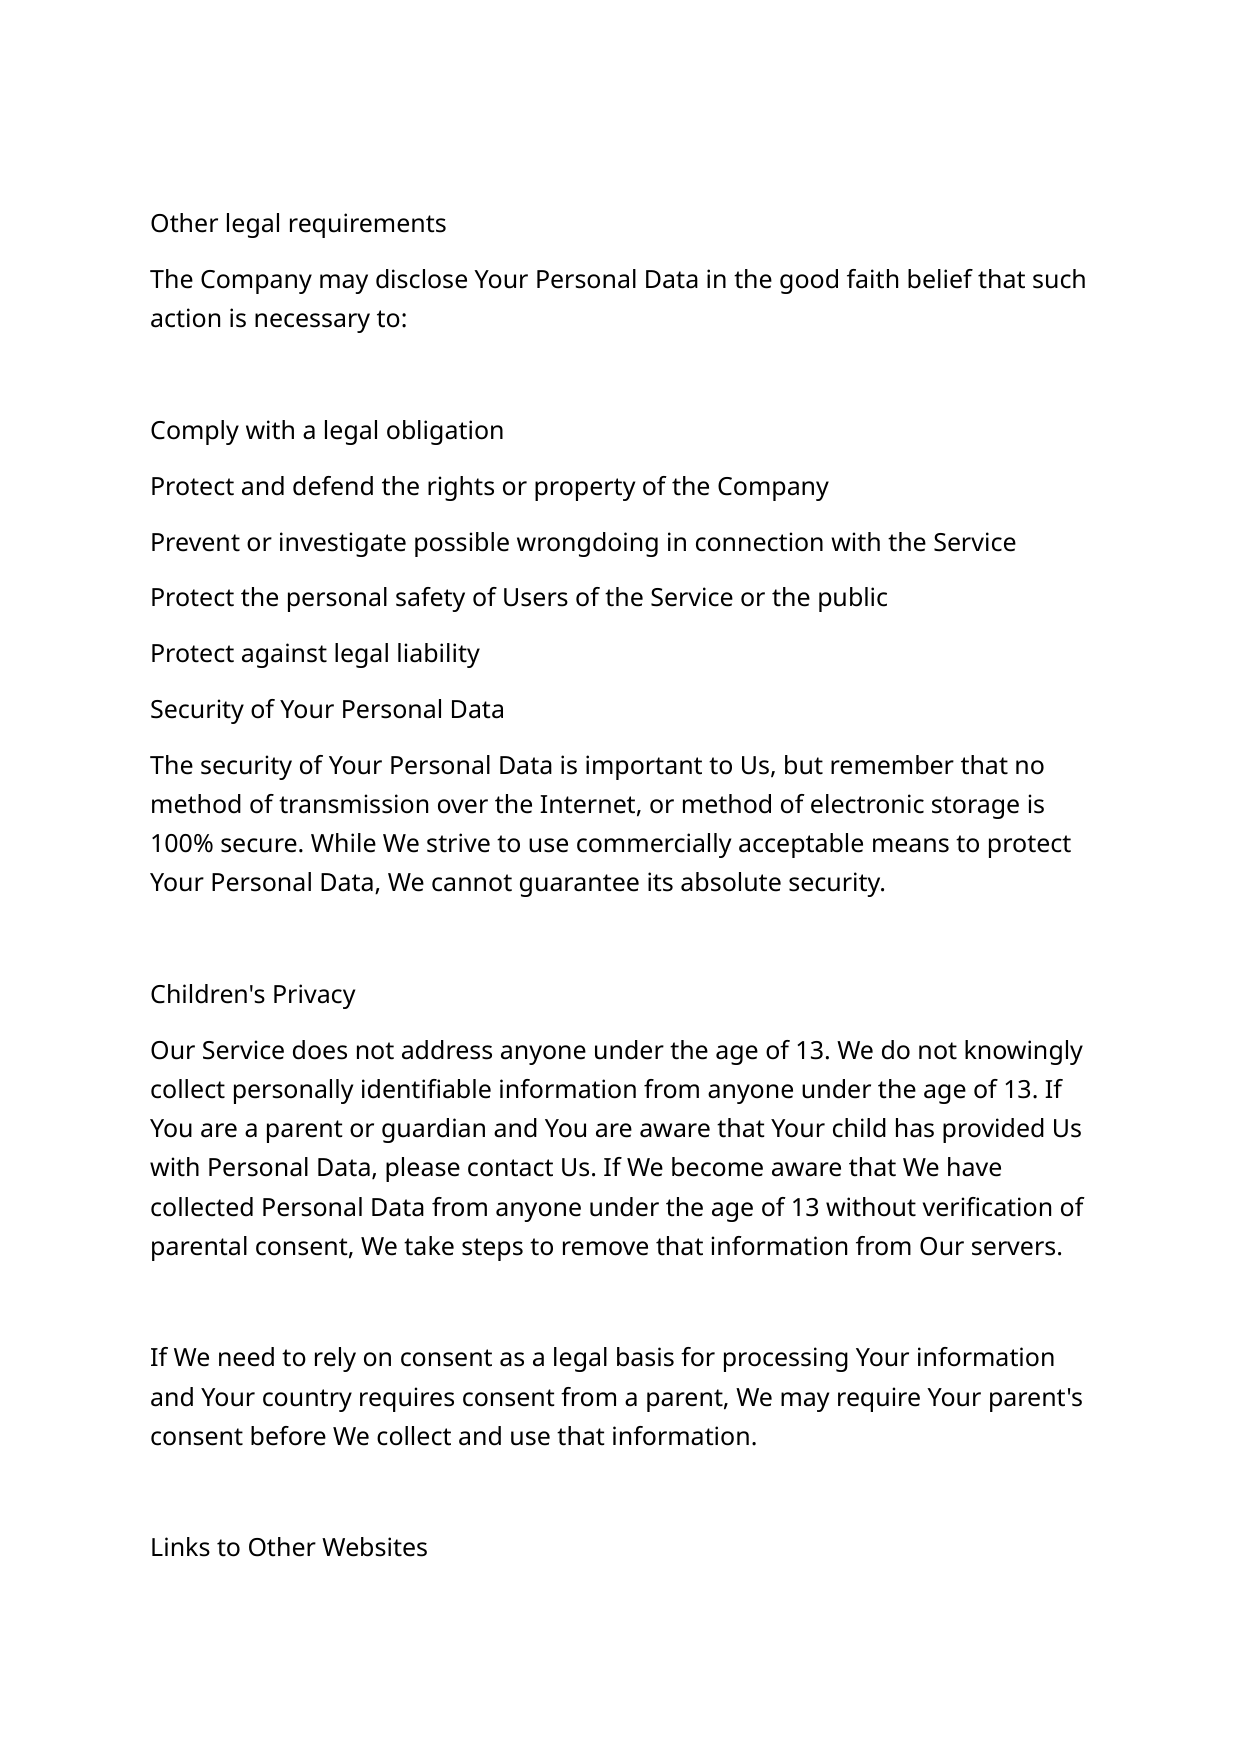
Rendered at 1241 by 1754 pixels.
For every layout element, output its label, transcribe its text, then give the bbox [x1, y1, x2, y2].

text Other legal requirements [150, 206, 1090, 240]
text Security of Your Personal Data [150, 692, 1090, 726]
text If We need to rely on consent as a legal basis for processing Your information and Your country requires consent from a parent, We may require Your parent's consent before We collect and use that information. [150, 1340, 1090, 1452]
text Protect against legal liability [150, 636, 1090, 670]
text Comply with a legal obligation [150, 412, 1090, 447]
text Protect and defend the rights or property of the Company [150, 468, 1090, 502]
text Children's Privacy [150, 977, 1090, 1011]
text Prevent or investigate possible wrongdoing in connection with the Service [150, 524, 1090, 558]
text Our Service does not address anyone under the age of 13. We do not knowingly collect personally identifiable information from anyone under the age of 13. If You are a parent or guardian and You are aware that Your child has provided Us with Personal Data, please contact Us. If We become aware that We have collected Personal Data from anyone under the age of 13 without verification of parental consent, We take steps to remove that information from Our servers. [150, 1032, 1090, 1262]
text Links to Other Websites [150, 1530, 1090, 1564]
text The Company may disclose Your Personal Data in the good faith belief that such action is necessary to: [150, 262, 1090, 335]
text The security of Your Personal Data is important to Us, but remember that no method of transmission over the Internet, or method of electronic storage is 100% secure. While We strive to use commercially acceptable means to protect Your Personal Data, We cannot guarantee its absolute security. [150, 747, 1090, 899]
text Protect the personal safety of Users of the Service or the public [150, 580, 1090, 614]
